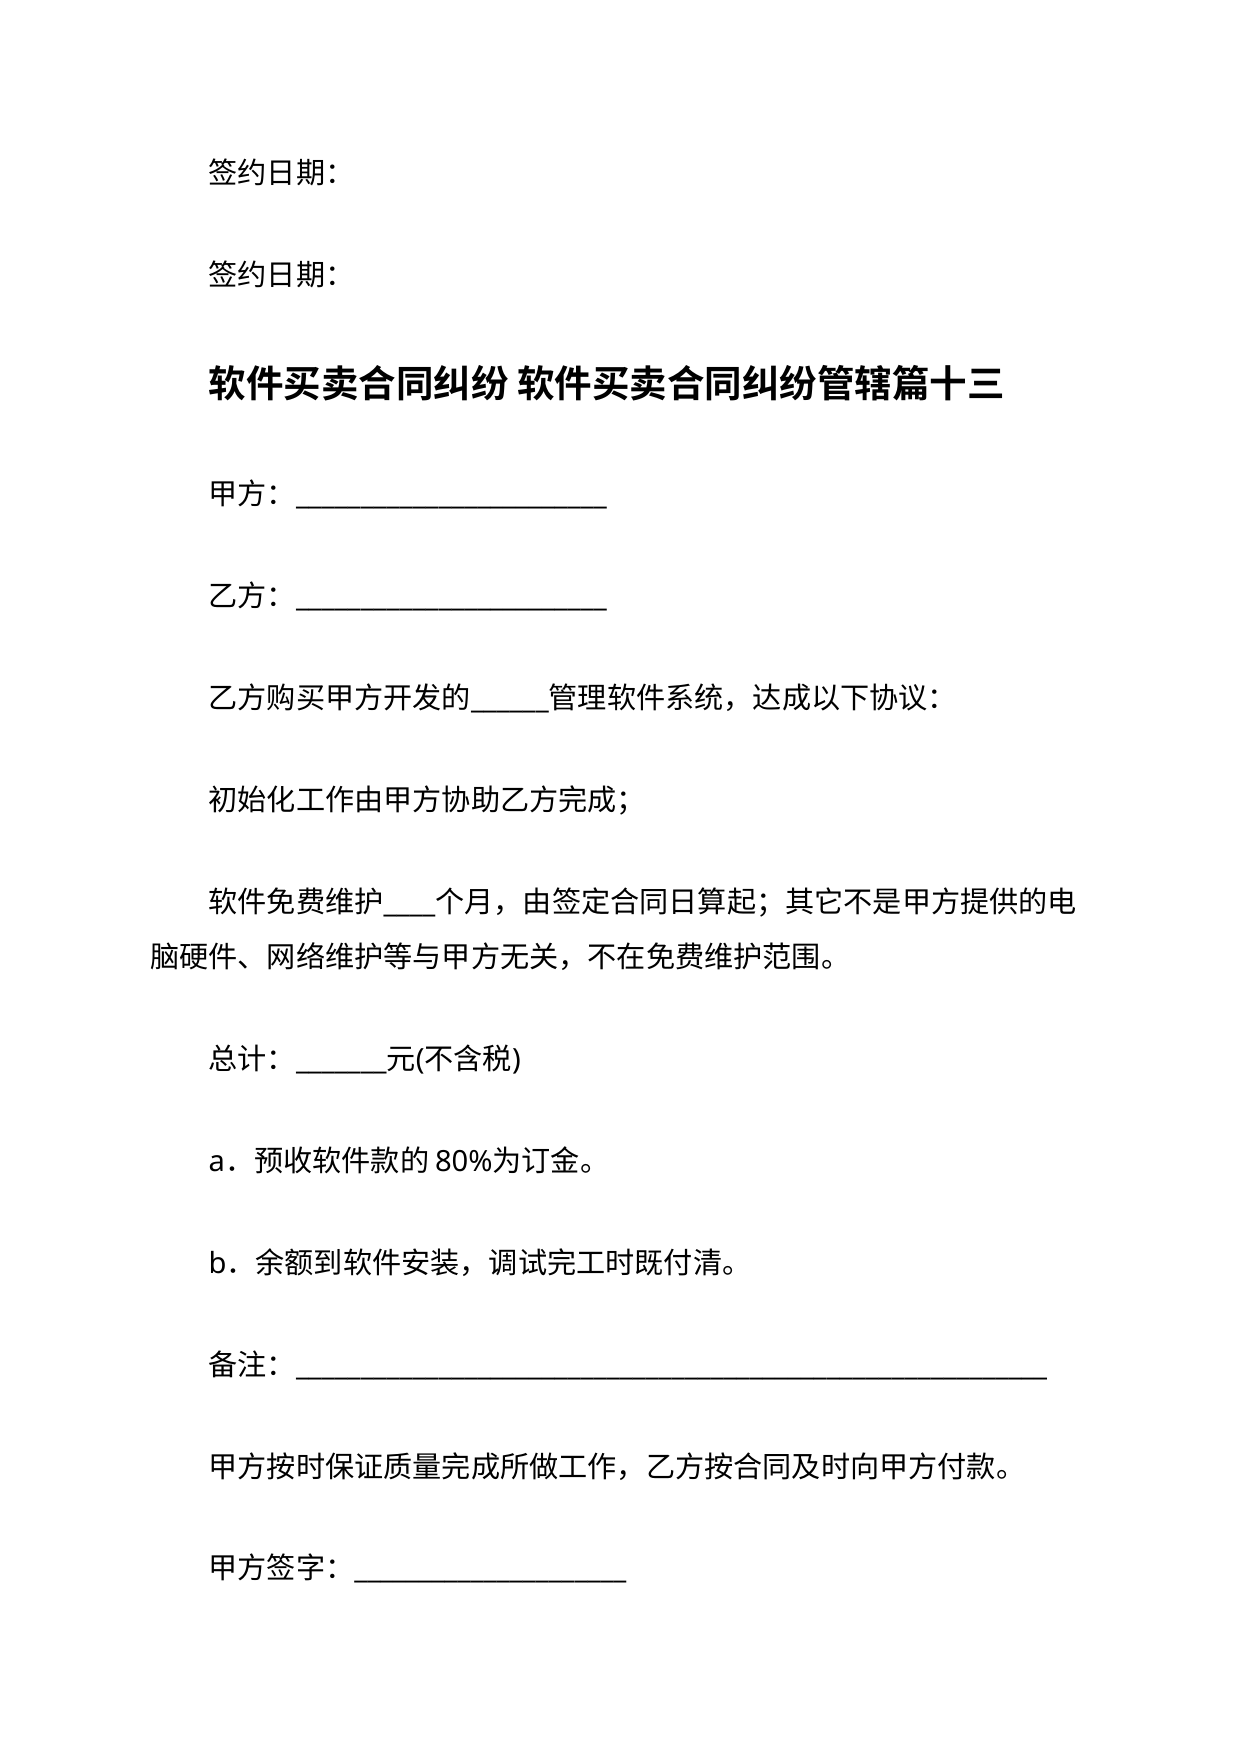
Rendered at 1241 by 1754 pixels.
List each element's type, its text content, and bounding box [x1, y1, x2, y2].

text 乙方：________________________ [150, 573, 1090, 615]
text 总计：_______元(不含税) [150, 1035, 1090, 1078]
text 甲方签字：_____________________ [150, 1545, 1090, 1587]
text 软件买卖合同纠纷 软件买卖合同纠纷管辖篇十三 [150, 353, 1090, 408]
text 备注：__________________________________________________________ [150, 1341, 1090, 1384]
text 软件免费维护____个月，由签定合同日算起；其它不是甲方提供的电脑硬件、网络维护等与甲方无关，不在免费维护范围。 [150, 879, 1090, 976]
text a．预收软件款的80%为订金。 [150, 1137, 1090, 1180]
text 甲方按时保证质量完成所做工作，乙方按合同及时向甲方付款。 [150, 1443, 1090, 1486]
text 初始化工作由甲方协助乙方完成； [150, 777, 1090, 819]
text b．余额到软件安装，调试完工时既付清。 [150, 1239, 1090, 1282]
text 乙方购买甲方开发的______管理软件系统，达成以下协议： [150, 675, 1090, 717]
text 签约日期： [150, 150, 1090, 192]
text 签约日期： [150, 252, 1090, 294]
text 甲方：________________________ [150, 471, 1090, 513]
